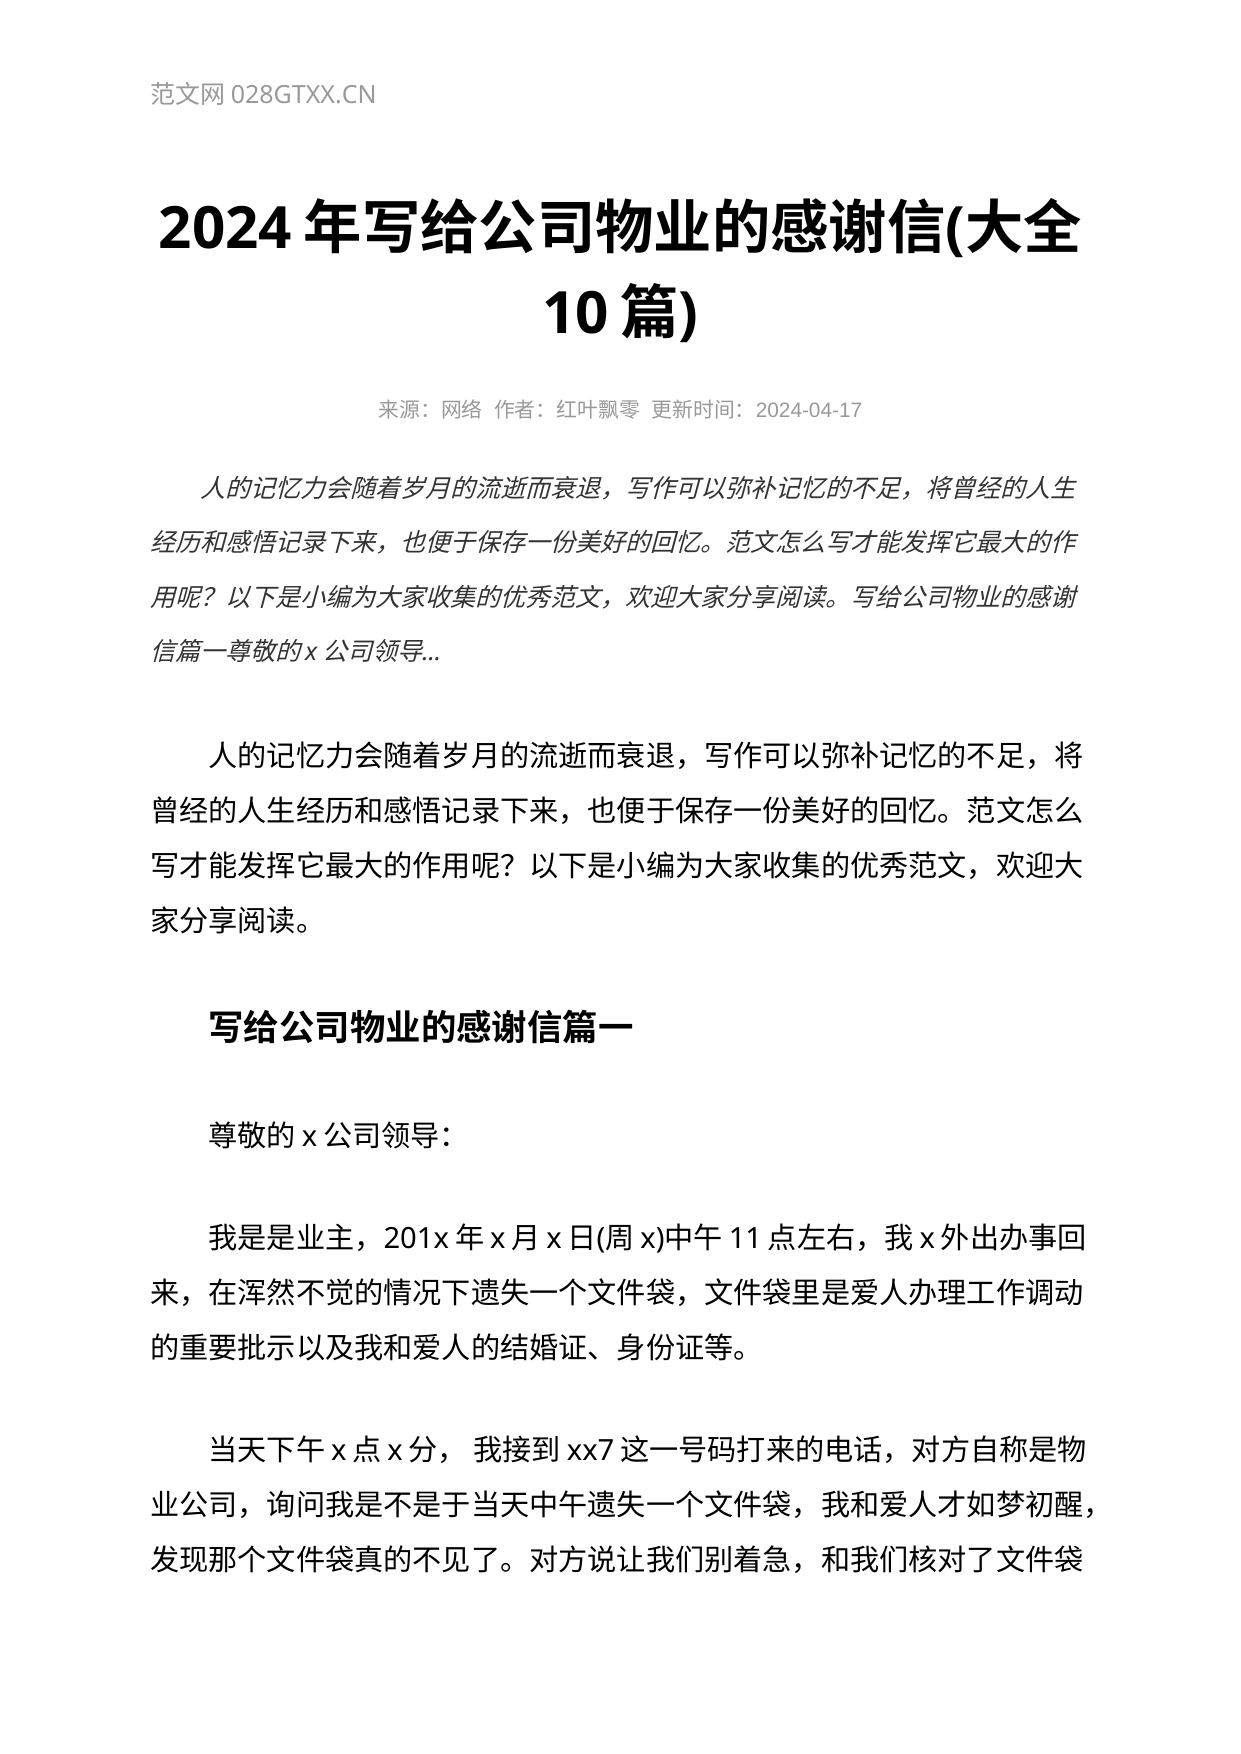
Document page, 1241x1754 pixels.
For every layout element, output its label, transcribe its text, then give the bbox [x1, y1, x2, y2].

text 来源：网络 作者：红叶飘零 更新时间：2024-04-17 [150, 398, 1090, 422]
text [150, 1426, 1090, 1579]
text 写给公司物业的感谢信篇一 [150, 999, 1090, 1051]
text 人的记忆力会随着岁月的流逝而衰退，写作可以弥补记忆的不足，将曾经的人生经历和感悟记录下来，也便于保存一份美好的回忆。范文怎么写才能发挥它最大的作用呢？以下是小编为大家收集的优秀范文，欢迎大家分享阅读。写给公司物业的感谢信篇一尊敬的x公司领导... [150, 468, 1090, 668]
text 我是是业主，201x年x月x日(周x)中午11点左右，我x外出办事回来，在浑然不觉的情况下遗失一个文件袋，文件袋里是爱人办理工作调动的重要批示以及我和爱人的结婚证、身份证等。 [150, 1215, 1090, 1367]
text 人的记忆力会随着岁月的流逝而衰退，写作可以弥补记忆的不足，将曾经的人生经历和感悟记录下来，也便于保存一份美好的回忆。范文怎么写才能发挥它最大的作用呢？以下是小编为大家收集的优秀范文，欢迎大家分享阅读。 [150, 733, 1090, 940]
text 尊敬的x公司领导： [150, 1113, 1090, 1155]
subtitle 2024年写给公司物业的感谢信(大全10篇) [150, 181, 1090, 351]
